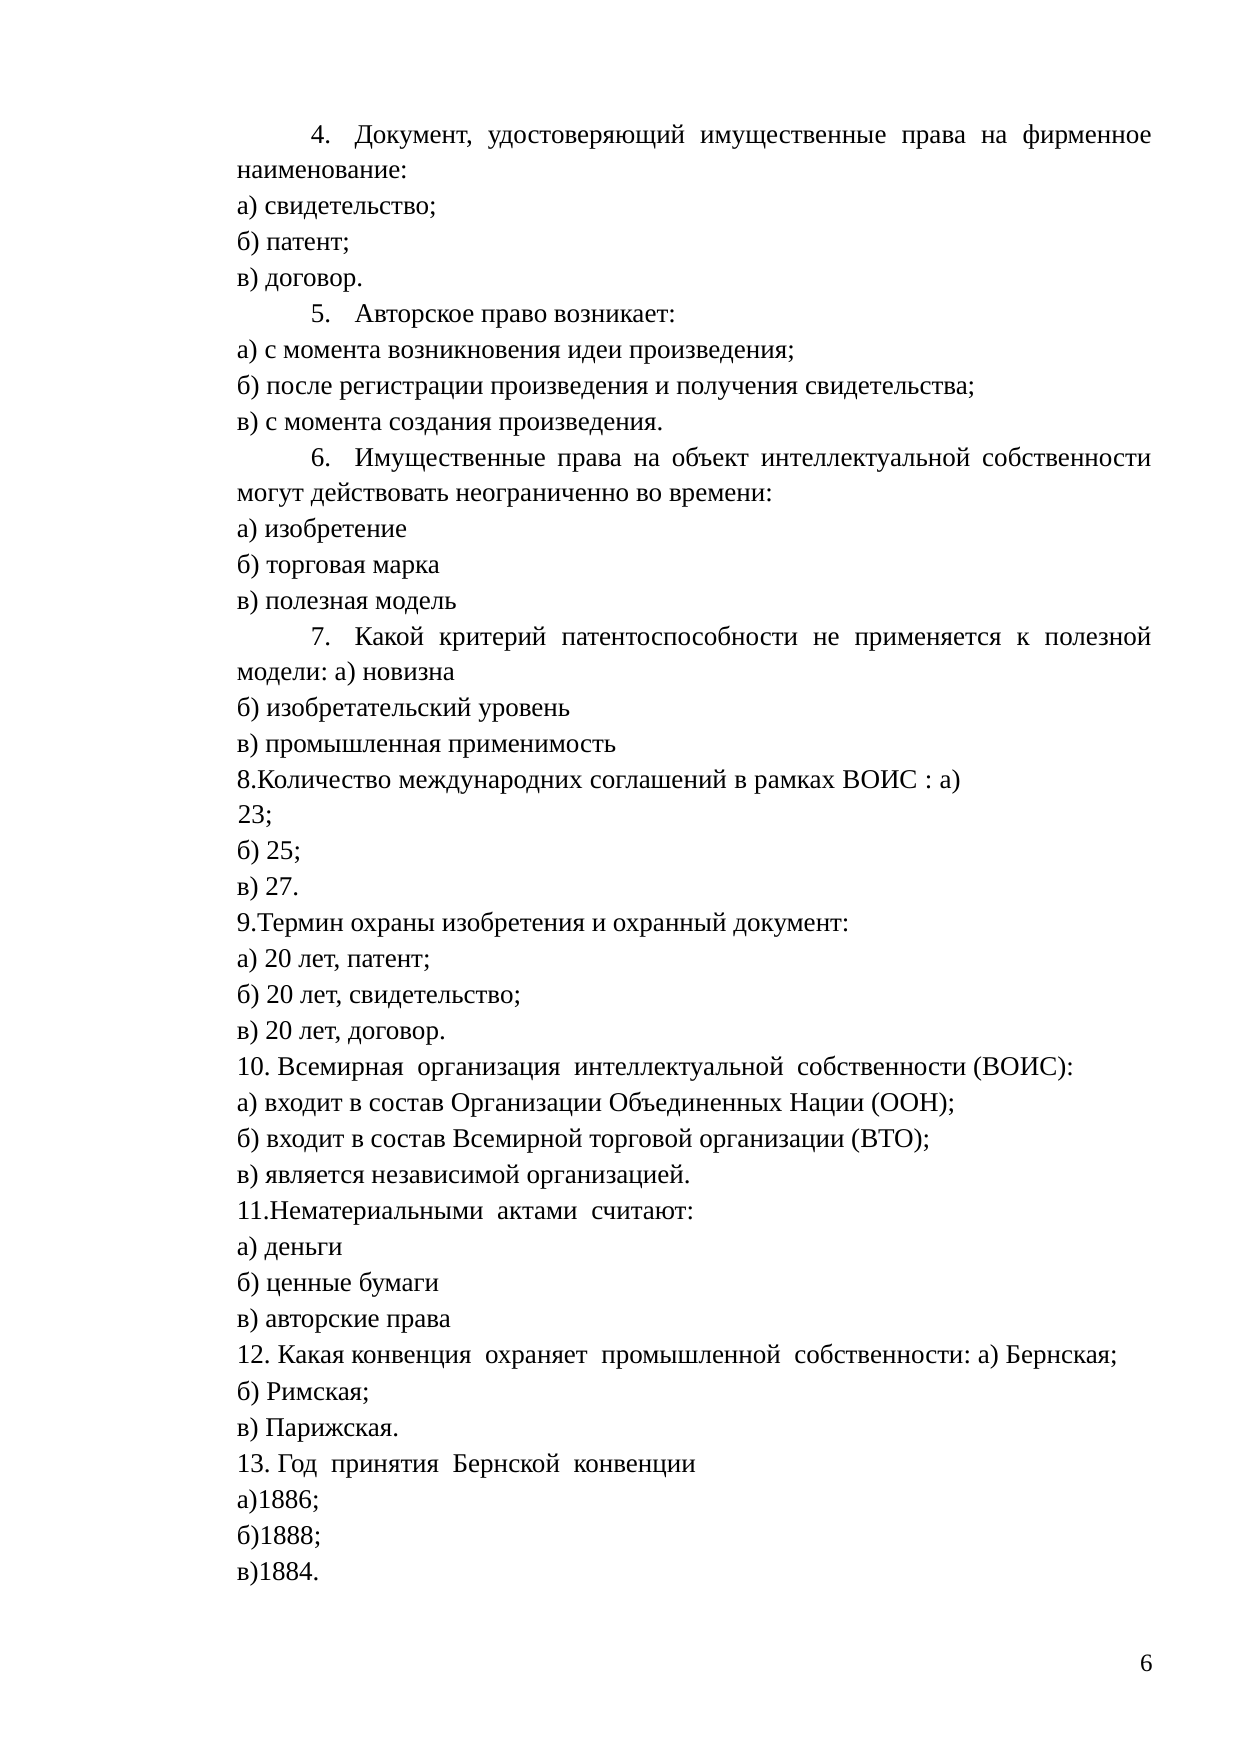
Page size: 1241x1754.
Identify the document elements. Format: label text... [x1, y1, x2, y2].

text в) промышленная применимость [237, 727, 1152, 758]
text 8.Количество международних соглашений в рамках ВОИС : а) 23; [237, 763, 962, 829]
text 9.Термин охраны изобретения и охранный документ: [237, 906, 1152, 937]
text в) 20 лет, договор. [237, 1014, 1152, 1045]
text а) 20 лет, патент; [237, 942, 1152, 973]
text а) деньги [237, 1230, 1152, 1262]
text в) является независимой организацией. [237, 1158, 1152, 1189]
text б) входит в состав Всемирной торговой организации (ВТО); [237, 1122, 1152, 1153]
text а) изобретение [237, 512, 1152, 543]
list Какой критерий патентоспособности не применяется к полезной модели: а) новизна [237, 620, 1152, 686]
text а) с момента возникновения идеи произведения; [237, 333, 1152, 364]
text в) полезная модель [237, 584, 1152, 615]
text в) договор. [237, 261, 1152, 292]
list Авторское право возникает: [237, 297, 1152, 328]
text б) Римская; [237, 1374, 1152, 1406]
text в)1884. [237, 1555, 1152, 1586]
list Документ, удостоверяющий имущественные права на фирменное наименование: [237, 118, 1152, 184]
text а) входит в состав Организации Объединенных Нации (ООН); [237, 1086, 1152, 1117]
text б) 25; [237, 834, 1152, 865]
text а)1886; [237, 1483, 1152, 1514]
text б) торговая марка [237, 548, 1152, 579]
text б) патент; [237, 225, 1152, 256]
list Какая конвенция охраняет промышленной собственности: а) Бернская; [237, 1338, 1152, 1370]
list Год принятия Бернской конвенции [237, 1447, 1152, 1478]
text в) с момента создания произведения. [237, 405, 1152, 436]
text а) свидетельство; [237, 189, 1152, 220]
text б) после регистрации произведения и получения свидетельства; [237, 369, 1152, 400]
text б) 20 лет, свидетельство; [237, 978, 1152, 1009]
text в) Парижская. [237, 1411, 1152, 1442]
text б)1888; [237, 1519, 1152, 1550]
text б) изобретательский уровень [237, 691, 1152, 722]
text в) авторские права [237, 1302, 1152, 1334]
text в) 27. [237, 870, 1152, 901]
text 11.Нематериальными актами считают: [237, 1194, 1152, 1226]
text 10. Всемирная организация интеллектуальной собственности (ВОИС): [237, 1050, 1152, 1081]
text б) ценные бумаги [237, 1266, 1152, 1298]
list Имущественные права на объект интеллектуальной собственности могут действовать неограниченно во времени: [237, 441, 1152, 507]
